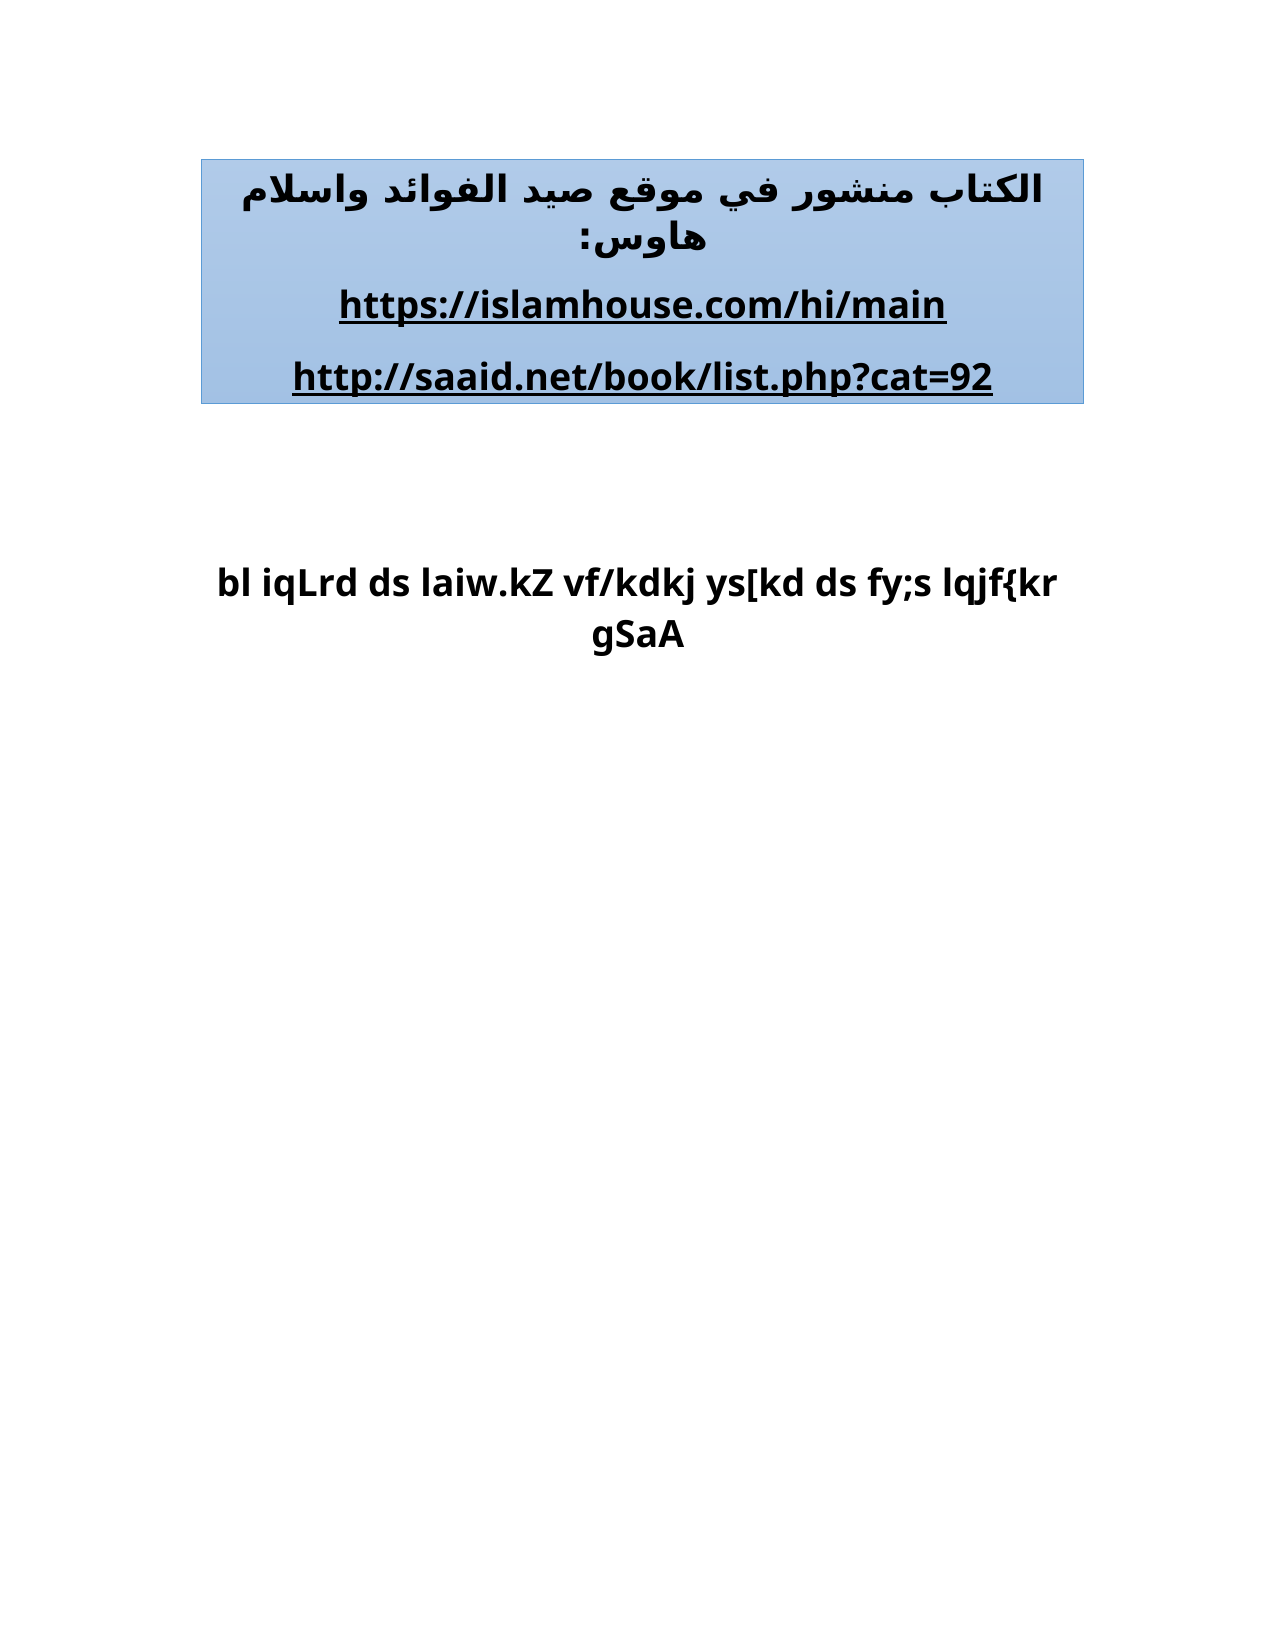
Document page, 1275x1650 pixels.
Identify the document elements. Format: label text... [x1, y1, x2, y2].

text bl iqLrd ds laiw.kZ vf/kdkj ys[kd ds fy;s lqjf{kr gSaA [187, 556, 1087, 658]
